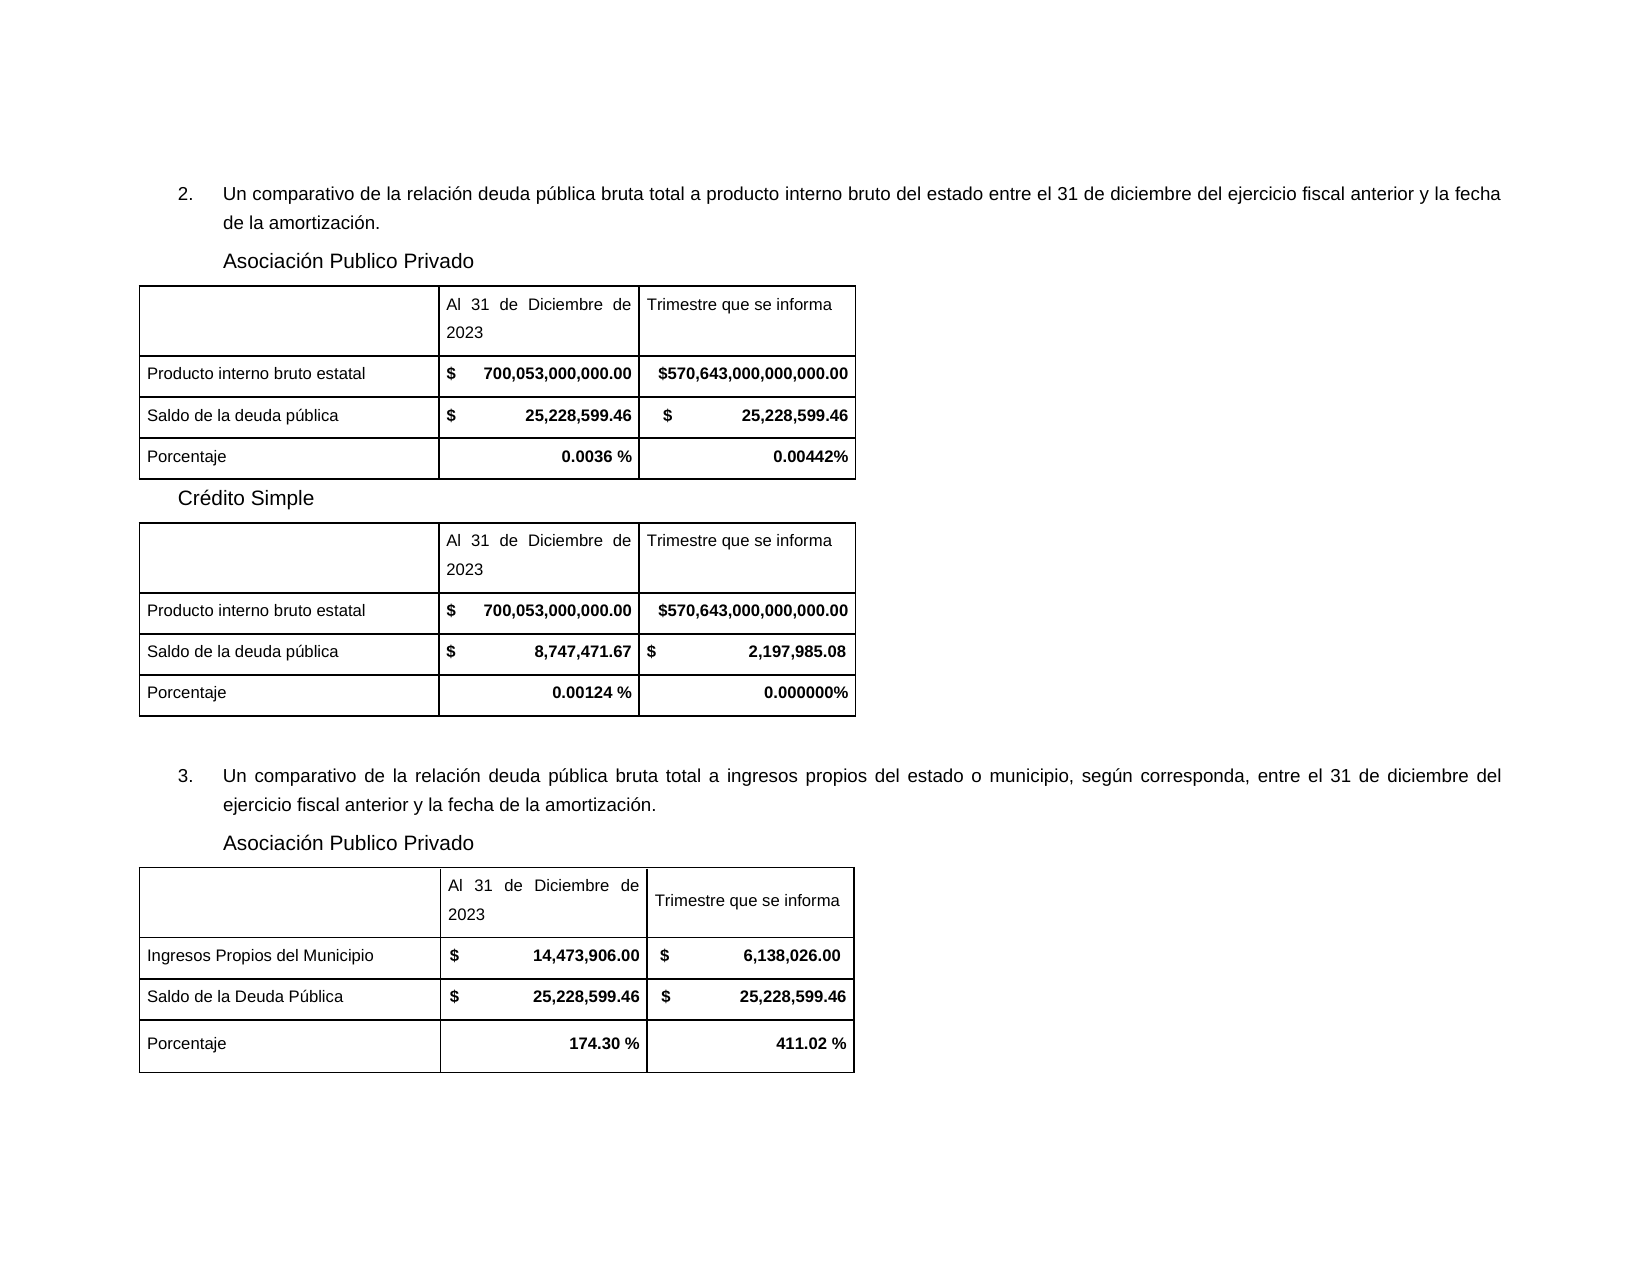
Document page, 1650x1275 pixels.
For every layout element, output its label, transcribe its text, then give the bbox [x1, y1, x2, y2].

table_cell 0.0036 % [440, 439, 638, 478]
list Un comparativo de la relación deuda pública bruta total a ingresos propios del estado o municipio, según corresponda, entre el 31 de diciembre del ejercicio fiscal anterior y la fecha de la amortización. [178, 759, 1502, 817]
table_cell Porcentaje [140, 1021, 440, 1072]
table_cell $ 700,053,000,000.00 [440, 357, 638, 396]
table_header [140, 868, 440, 937]
table_header [140, 524, 438, 592]
table_cell 0.000000% [640, 676, 855, 715]
text Asociación Publico Privado [223, 246, 1502, 274]
table_header Trimestre que se informa [640, 524, 855, 592]
list Un comparativo de la relación deuda pública bruta total a producto interno bruto del estado entre el 31 de diciembre del ejercicio fiscal anterior y la fecha de la amortización. [178, 177, 1502, 235]
table_cell $570,643,000,000,000.00 [640, 357, 855, 396]
table_cell Porcentaje [140, 439, 438, 478]
table_cell Producto interno bruto estatal [140, 357, 438, 396]
table_cell $ 25,228,599.46 [648, 980, 853, 1019]
table_header Trimestre que se informa [648, 868, 853, 937]
table_header [140, 287, 438, 355]
text Crédito Simple [178, 482, 1502, 511]
table_cell $ 25,228,599.46 [640, 398, 855, 437]
table_cell $ 14,473,906.00 [441, 938, 646, 978]
table_cell 0.00124 % [440, 676, 638, 715]
table_cell 411.02 % [648, 1021, 853, 1072]
table_cell $ 8,747,471.67 [440, 635, 638, 674]
table_cell $ 6,138,026.00 [648, 938, 853, 978]
table_header Al 31 de Diciembre de 2023 [440, 524, 638, 592]
table_cell Saldo de la deuda pública [140, 398, 438, 437]
table_cell Saldo de la deuda pública [140, 635, 438, 674]
table_cell $ 2,197,985.08 [640, 635, 855, 674]
table_cell Producto interno bruto estatal [140, 594, 438, 633]
table_cell 174.30 % [441, 1021, 646, 1072]
table_cell Porcentaje [140, 676, 438, 715]
table_header Trimestre que se informa [640, 287, 855, 355]
table_cell Ingresos Propios del Municipio [140, 938, 440, 978]
table_cell 0.00442% [640, 439, 855, 478]
table_cell $ 25,228,599.46 [440, 398, 638, 437]
table_cell $ 25,228,599.46 [441, 980, 646, 1019]
table_cell $570,643,000,000,000.00 [640, 594, 855, 633]
table_header Al 31 de Diciembre de 2023 [441, 868, 647, 937]
table_header Al 31 de Diciembre de 2023 [440, 287, 638, 355]
text Asociación Publico Privado [223, 827, 1502, 856]
table_cell Saldo de la Deuda Pública [140, 980, 440, 1019]
table_cell $ 700,053,000,000.00 [440, 594, 638, 633]
